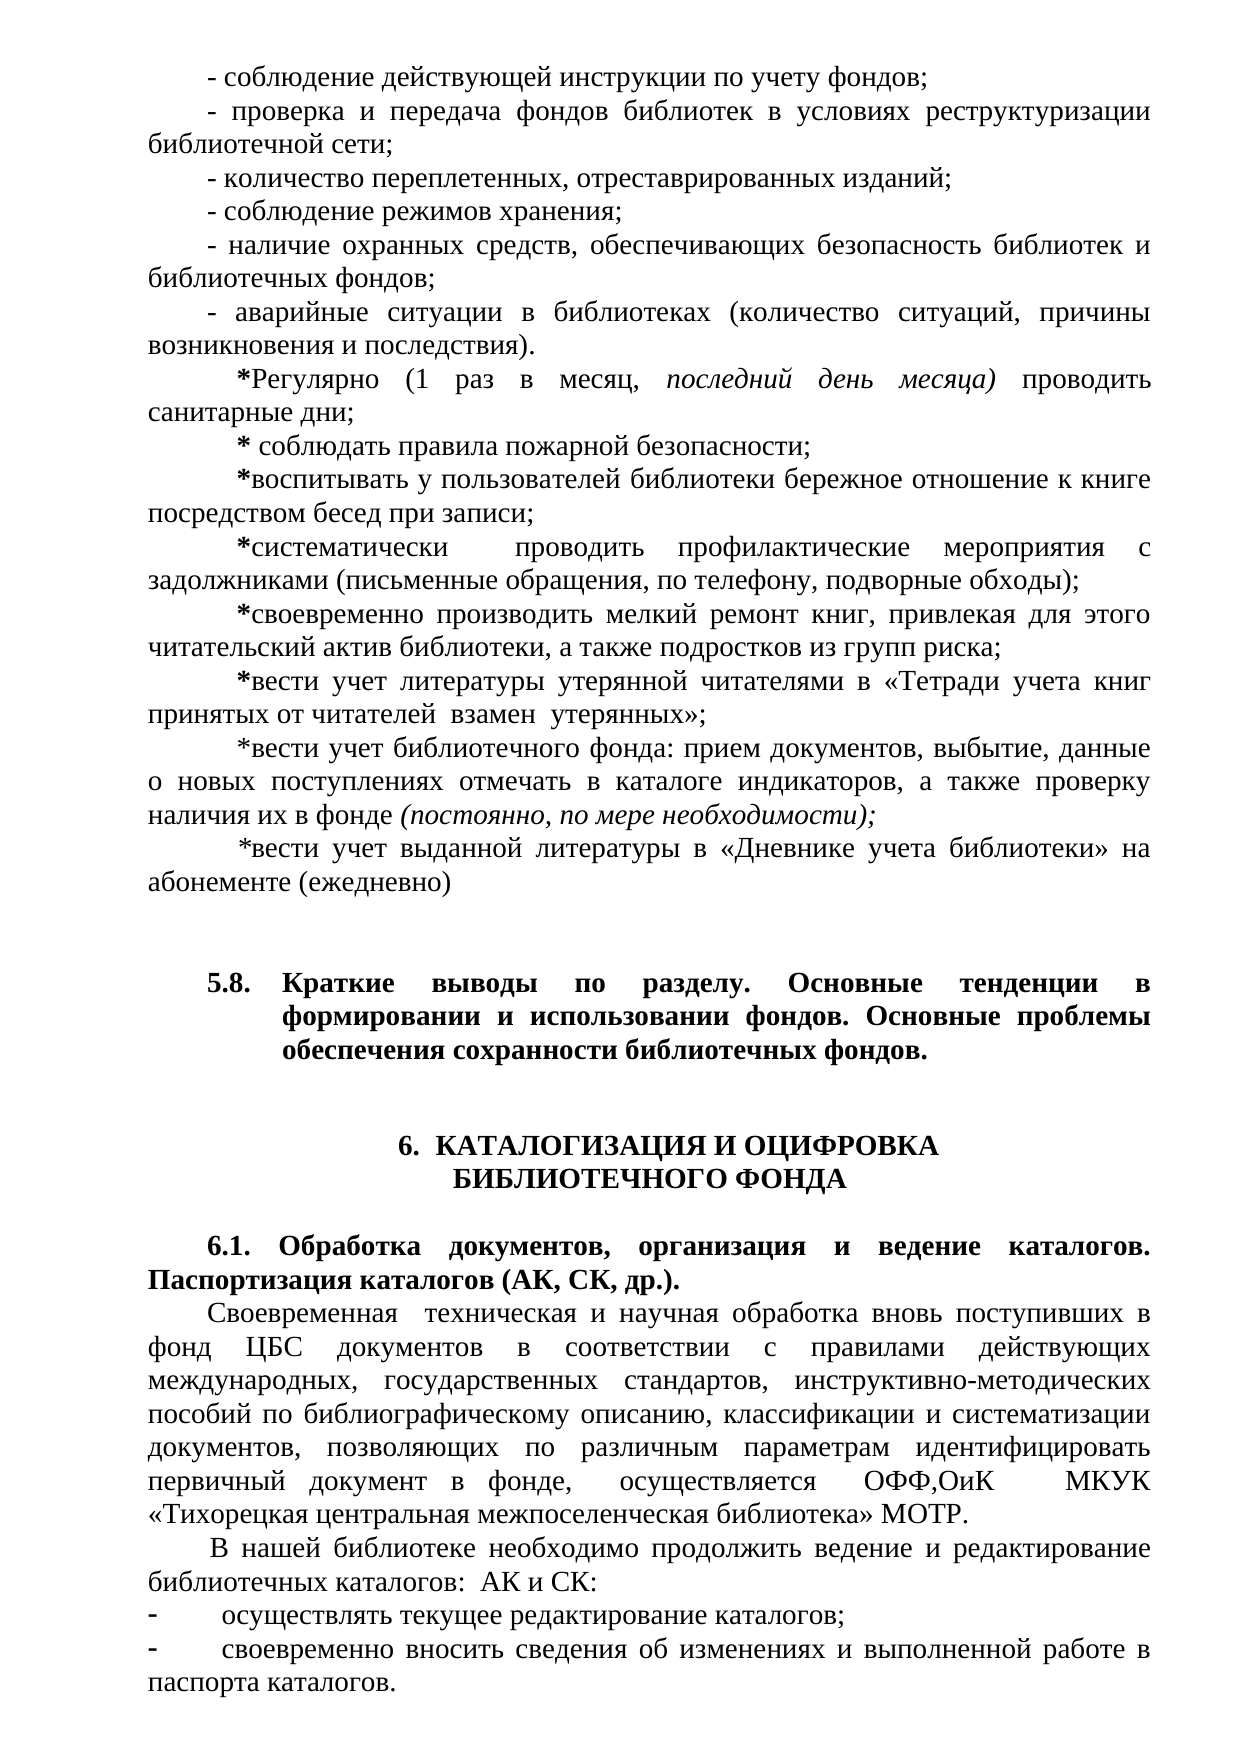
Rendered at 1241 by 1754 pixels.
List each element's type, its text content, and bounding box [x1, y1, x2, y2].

text *систематически проводить профилактические мероприятия с задолжниками (письменные обращения, по телефону, подворные обходы); [148, 529, 1152, 596]
text - наличие охранных средств, обеспечивающих безопасность библиотек и библиотечных фондов; [148, 227, 1152, 294]
text - количество переплетенных, отреставрированных изданий; [148, 160, 1152, 193]
text В нашей библиотеке необходимо продолжить ведение и редактирование библиотечных каталогов: АК и СК: [148, 1530, 1152, 1597]
text - соблюдение режимов хранения; [148, 193, 1152, 227]
text *вести учет литературы утерянной читателями в «Тетради учета книг принятых от читателей взамен утерянных»; [148, 663, 1152, 730]
text *воспитывать у пользователей библиотеки бережное отношение к книге посредством бесед при записи; [148, 462, 1152, 529]
text 6.1. Обработка документов, организация и ведение каталогов. Паспортизация каталогов (АК, СК, др.). [148, 1228, 1152, 1295]
list осуществлять текущее редактирование каталогов; [148, 1597, 1152, 1631]
text - аварийные ситуации в библиотеках (количество ситуаций, причины возникновения и последствия). [148, 294, 1152, 361]
text *вести учет библиотечного фонда: прием документов, выбытие, данные о новых поступлениях отмечать в каталоге индикаторов, а также проверку наличия их в фонде (постоянно, по мере необходимости); [148, 730, 1152, 831]
text - проверка и передача фондов библиотек в условиях реструктуризации библиотечной сети; [148, 93, 1152, 160]
text Своевременная техническая и научная обработка вновь поступивших в фонд ЦБС документов в соответствии с правилами действующих международных, государственных стандартов, инструктивно-методических пособий по библиографическому описанию, классификации и систематизации документов, позволяющих по различным параметрам идентифицировать первичный документ в фонде, осуществляется ОФФ,ОиК МКУК «Тихорецкая центральная межпоселенческая библиотека» МОТР. [148, 1295, 1152, 1530]
text - соблюдение действующей инструкции по учету фондов; [148, 59, 1152, 93]
text * соблюдать правила пожарной безопасности; [148, 428, 1152, 462]
text *своевременно производить мелкий ремонт книг, привлекая для этого читательский актив библиотеки, а также подростков из групп риска; [148, 596, 1152, 663]
list Краткие выводы по разделу. Основные тенденции в формировании и использовании фондов. Основные проблемы обеспечения сохранности библиотечных фондов. [207, 965, 1152, 1065]
text *вести учет выданной литературы в «Дневнике учета библиотеки» на абонементе (ежедневно) [148, 831, 1152, 898]
list КАТАЛОГИЗАЦИЯ И ОЦИФРОВКА [185, 1128, 1152, 1161]
text *Регулярно (1 раз в месяц, последний день месяца) проводить санитарные дни; [148, 361, 1152, 428]
text БИБЛИОТЕЧНОГО ФОНДА [148, 1161, 1152, 1195]
list своевременно вносить сведения об изменениях и выполненной работе в паспорта каталогов. [148, 1631, 1152, 1698]
